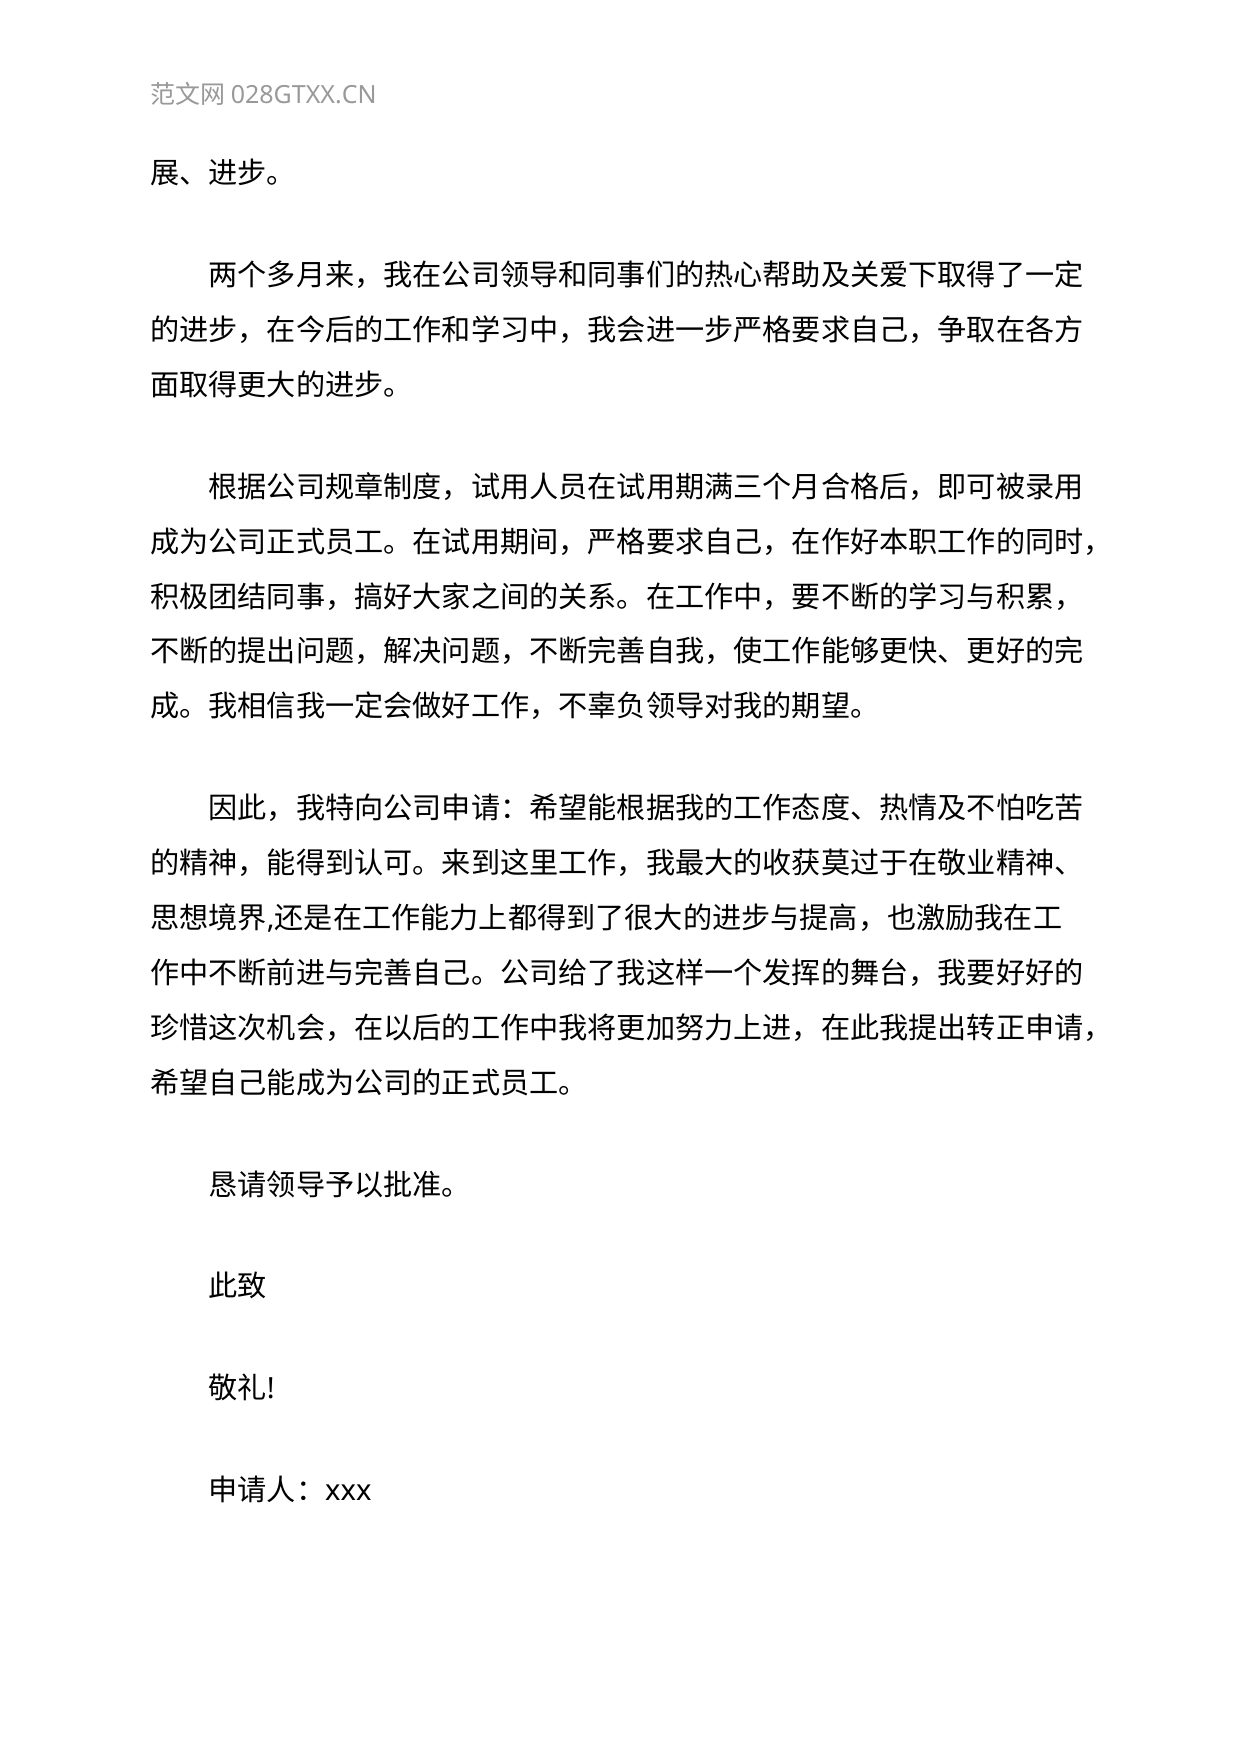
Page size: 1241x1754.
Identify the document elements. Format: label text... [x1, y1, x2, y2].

text 申请人：xxx [150, 1467, 1090, 1509]
text 恳请领导予以批准。 [150, 1161, 1090, 1203]
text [150, 150, 1090, 192]
text 根据公司规章制度，试用人员在试用期满三个月合格后，即可被录用成为公司正式员工。在试用期间，严格要求自己，在作好本职工作的同时，积极团结同事，搞好大家之间的关系。在工作中，要不断的学习与积累，不断的提出问题，解决问题，不断完善自我，使工作能够更快、更好的完成。我相信我一定会做好工作，不辜负领导对我的期望。 [150, 463, 1090, 725]
text 敬礼! [150, 1364, 1090, 1407]
text 此致 [150, 1263, 1090, 1305]
text 两个多月来，我在公司领导和同事们的热心帮助及关爱下取得了一定的进步，在今后的工作和学习中，我会进一步严格要求自己，争取在各方面取得更大的进步。 [150, 252, 1090, 404]
text 因此，我特向公司申请：希望能根据我的工作态度、热情及不怕吃苦的精神，能得到认可。来到这里工作，我最大的收获莫过于在敬业精神、思想境界,还是在工作能力上都得到了很大的进步与提高，也激励我在工作中不断前进与完善自己。公司给了我这样一个发挥的舞台，我要好好的珍惜这次机会，在以后的工作中我将更加努力上进，在此我提出转正申请，希望自己能成为公司的正式员工。 [150, 785, 1090, 1102]
